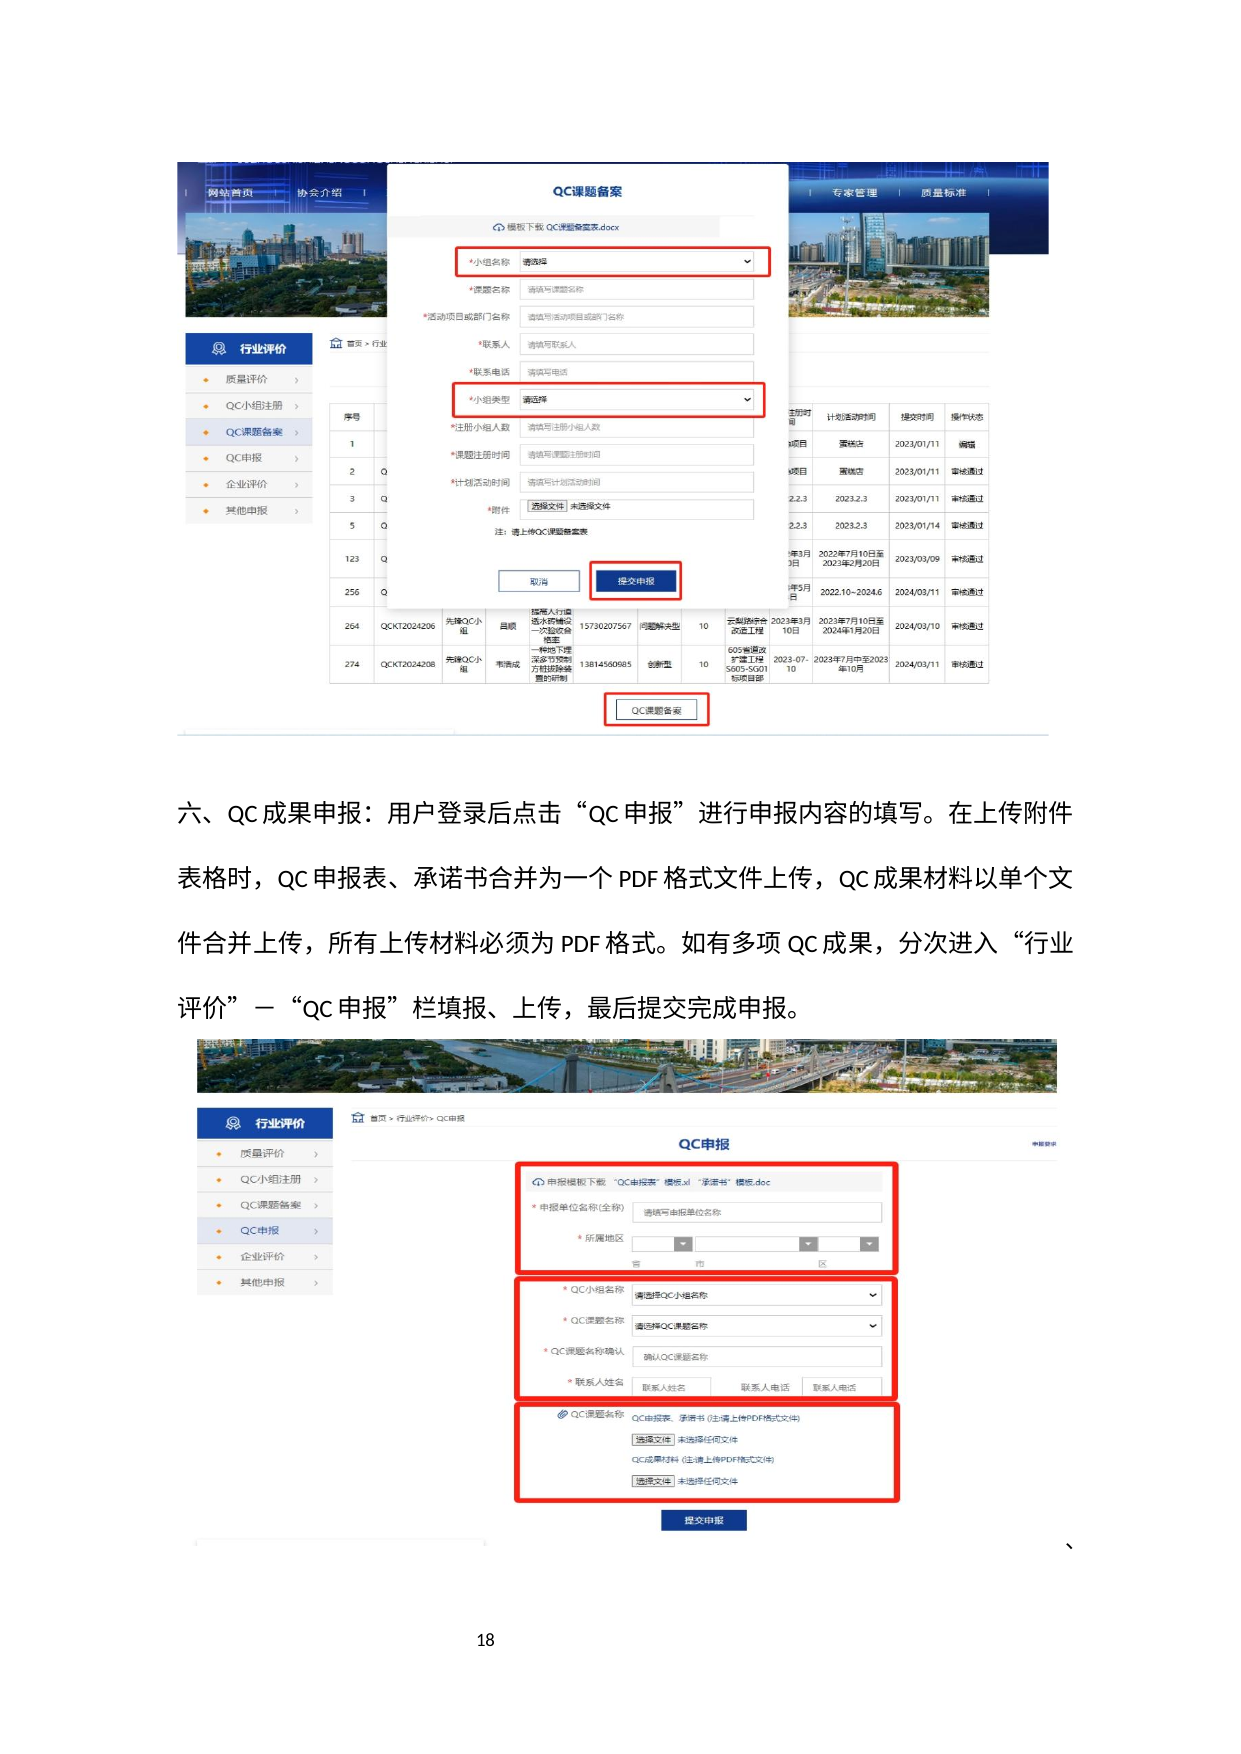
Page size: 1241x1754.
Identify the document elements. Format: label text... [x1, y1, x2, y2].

picture [177, 162, 1049, 736]
picture [186, 1039, 1066, 1546]
text 六、QC成果申报：用户登录后点击“QC申报”进行申报内容的填写。在上传附件表格时，QC申报表、承诺书合并为一个PDF格式文件上传，QC成果材料以单个文件合并上传，所有上传材料必须为PDF格式。如有多项QC成果，分次进入“行业评价”－“QC申报”栏填报、上传，最后提交完成申报。 [177, 779, 1075, 1039]
